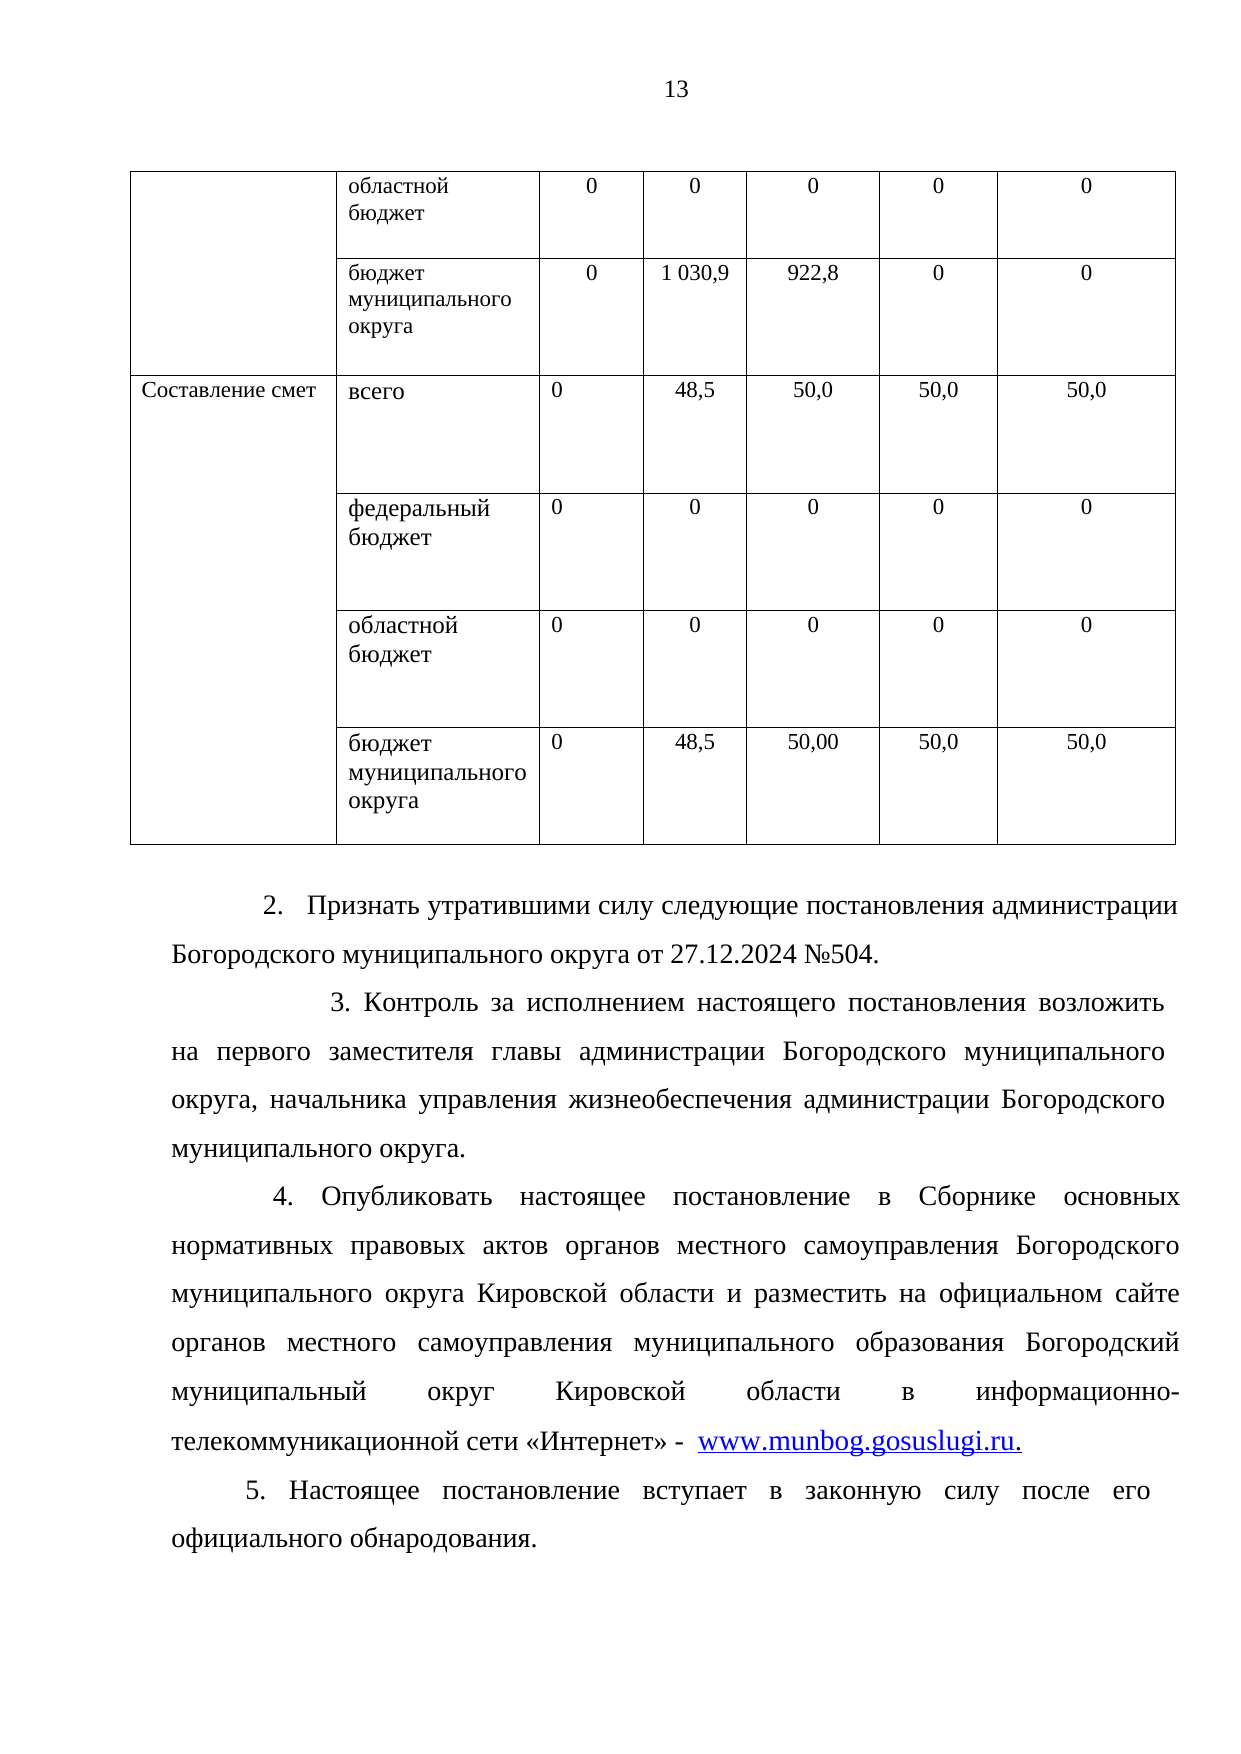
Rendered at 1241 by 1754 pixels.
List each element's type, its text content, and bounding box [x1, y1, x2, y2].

table_cell 0 [747, 172, 879, 258]
table_cell 0 [998, 259, 1175, 375]
table_cell 50,0 [880, 376, 997, 492]
text 2. Признать утратившими силу следующие постановления администрации Богородского муниципального округа от 27.12.2024 №504. [171, 888, 1181, 969]
table_cell бюджет муниципального округа [337, 728, 539, 844]
table_cell 0 [644, 494, 746, 609]
text 5. Настоящее постановление вступает в законную силу после его официального обнародования. [171, 1473, 1152, 1554]
table_cell 0 [998, 611, 1175, 727]
table_cell Составление смет [131, 376, 336, 844]
table_cell 0 [644, 611, 746, 727]
table_cell 0 [880, 611, 997, 727]
table_cell 48,5 [644, 376, 746, 492]
table_cell 922,8 [747, 259, 879, 375]
table_cell 0 [880, 172, 997, 258]
text 3. Контроль за исполнением настоящего постановления возложить на первого заместителя главы администрации Богородского муниципального округа, начальника управления жизнеобеспечения администрации Богородского муниципального округа. [171, 985, 1167, 1163]
table_cell федеральный бюджет [337, 494, 539, 609]
table_cell 1 030,9 [644, 259, 746, 375]
table_cell 0 [540, 611, 643, 727]
table_cell 0 [540, 494, 643, 609]
table_cell 50,0 [998, 376, 1175, 492]
text 4. Опубликовать настоящее постановление в Сборнике основных нормативных правовых актов органов местного самоуправления Богородского муниципального округа Кировской области и разместить на официальном сайте органов местного самоуправления муниципального образования Богородский муниципальный округ Кировской области в информационно-телекоммуникационной сети «Интернет» - www.munbog.gosuslugi.ru. [171, 1179, 1181, 1456]
table_cell 0 [540, 172, 643, 258]
table_cell 50,0 [880, 728, 997, 844]
table_cell областной бюджет [337, 611, 539, 727]
table_cell 0 [644, 172, 746, 258]
table_cell 48,5 [644, 728, 746, 844]
table_cell 50,0 [747, 376, 879, 492]
table_cell 0 [747, 611, 879, 727]
table_cell 50,00 [747, 728, 879, 844]
table_cell всего [337, 376, 539, 492]
table_cell 0 [747, 494, 879, 609]
table_cell 0 [998, 494, 1175, 609]
table_cell 0 [998, 172, 1175, 258]
table_cell 0 [880, 494, 997, 609]
table_cell 0 [540, 376, 643, 492]
table_cell бюджет муниципального округа [337, 259, 539, 375]
table_cell 0 [540, 728, 643, 844]
table_cell 0 [880, 259, 997, 375]
table_cell областной бюджет [337, 172, 539, 258]
table_cell 50,0 [998, 728, 1175, 844]
table_cell 0 [540, 259, 643, 375]
